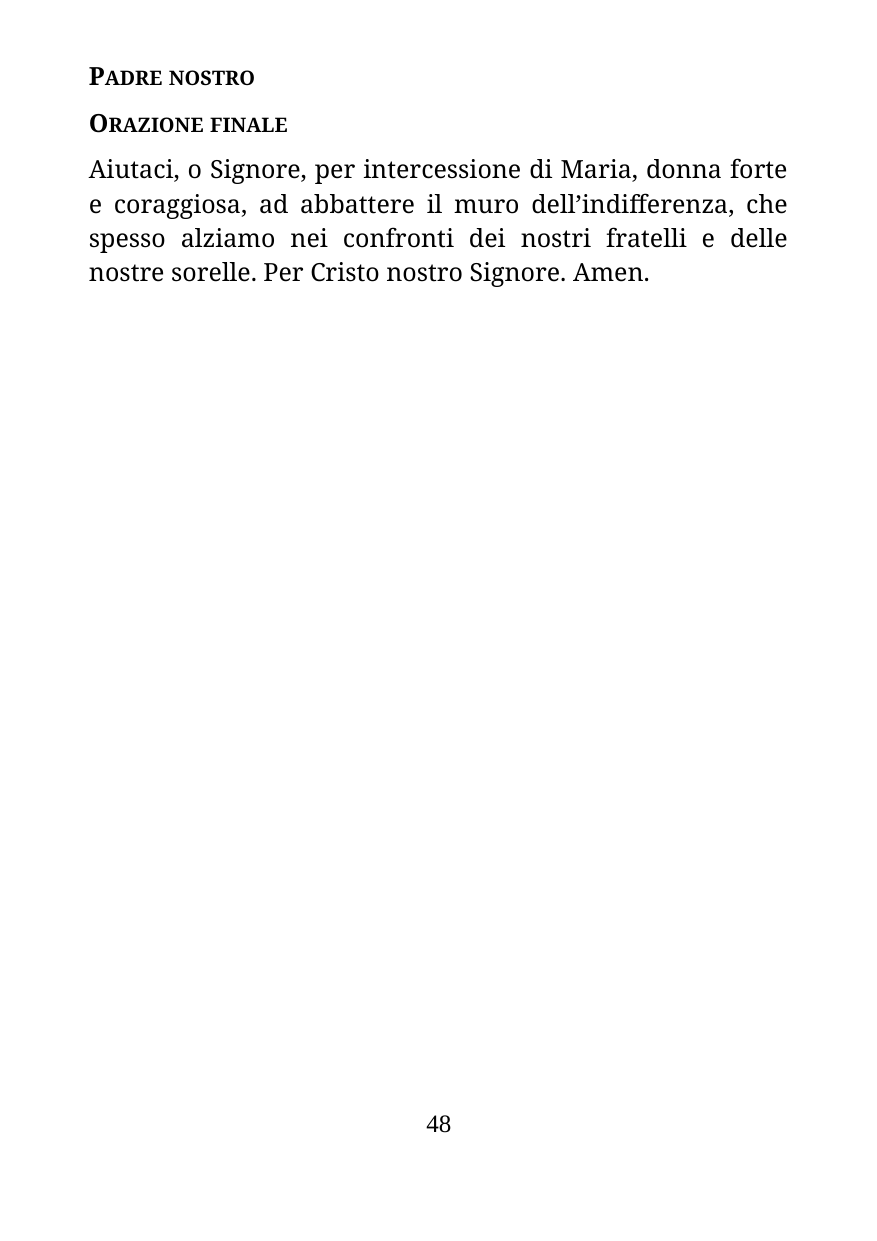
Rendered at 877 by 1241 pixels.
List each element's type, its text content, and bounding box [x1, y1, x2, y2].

text Orazione finale [89, 106, 788, 140]
text Padre nostro [89, 59, 788, 93]
text Aiutaci, o Signore, per intercessione di Maria, donna forte e coraggiosa, ad abbattere il muro dell’indifferenza, che spesso alziamo nei confronti dei nostri fratelli e delle nostre sorelle. Per Cristo nostro Signore. Amen. [89, 152, 788, 288]
